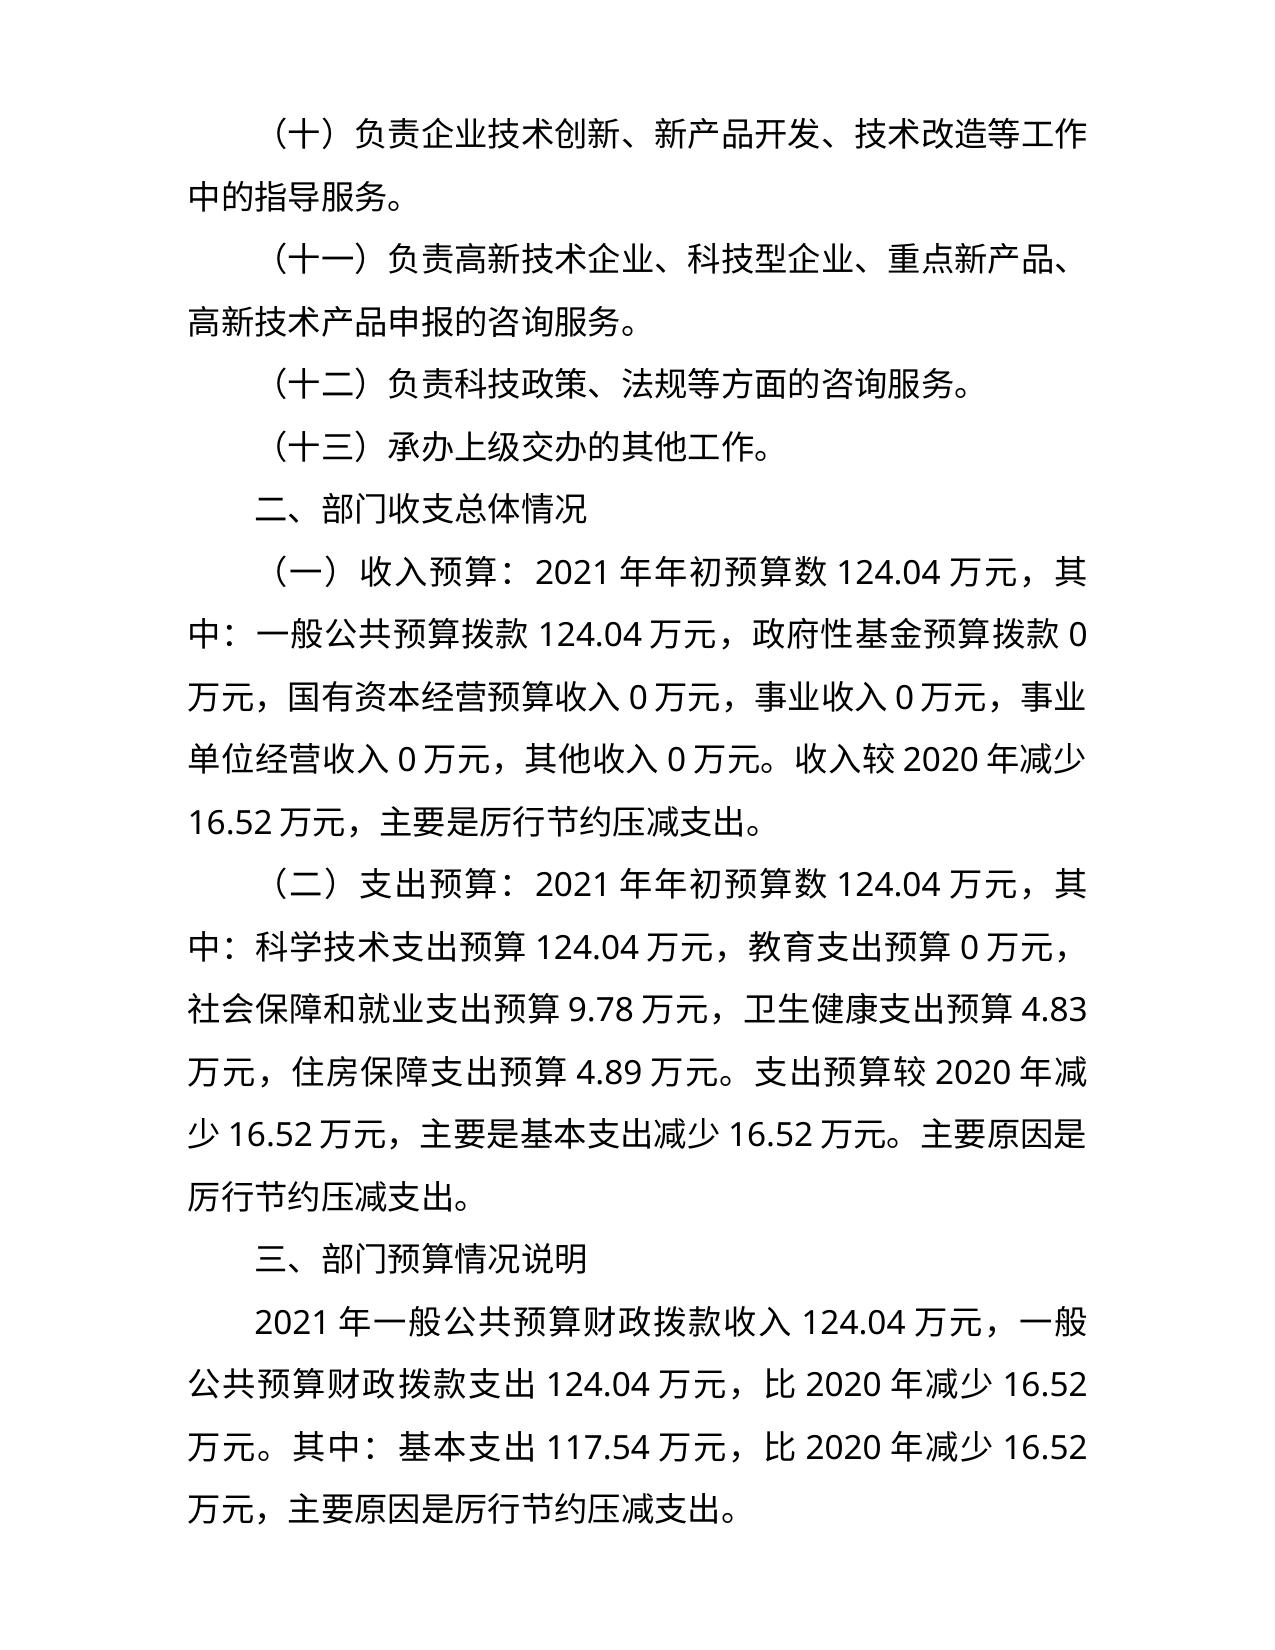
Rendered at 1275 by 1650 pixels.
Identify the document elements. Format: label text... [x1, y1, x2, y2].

text （一）收入预算：2021年年初预算数124.04万元，其中：一般公共预算拨款124.04万元，政府性基金预算拨款0万元，国有资本经营预算收入0万元，事业收入0万元，事业单位经营收入0万元，其他收入0万元。收入较2020年减少16.52万元，主要是厉行节约压减支出。 [187, 534, 1087, 847]
text 三、部门预算情况说明 [254, 1222, 1087, 1284]
text （十三）承办上级交办的其他工作。 [187, 409, 1087, 472]
text 二、部门收支总体情况 [254, 472, 1087, 534]
text （十）负责企业技术创新、新产品开发、技术改造等工作中的指导服务。 [187, 97, 1087, 222]
text （十二）负责科技政策、法规等方面的咨询服务。 [187, 347, 1087, 409]
text （二）支出预算：2021年年初预算数124.04万元，其中：科学技术支出预算124.04万元，教育支出预算0万元，社会保障和就业支出预算9.78万元，卫生健康支出预算4.83万元，住房保障支出预算4.89万元。支出预算较2020年减少16.52万元，主要是基本支出减少16.52万元。主要原因是厉行节约压减支出。 [187, 847, 1087, 1222]
text （十一）负责高新技术企业、科技型企业、重点新产品、高新技术产品申报的咨询服务。 [187, 222, 1087, 347]
text 2021年一般公共预算财政拨款收入124.04万元，一般公共预算财政拨款支出124.04万元，比2020年减少16.52万元。其中：基本支出117.54万元，比2020年减少16.52万元，主要原因是厉行节约压减支出。 [187, 1284, 1087, 1534]
